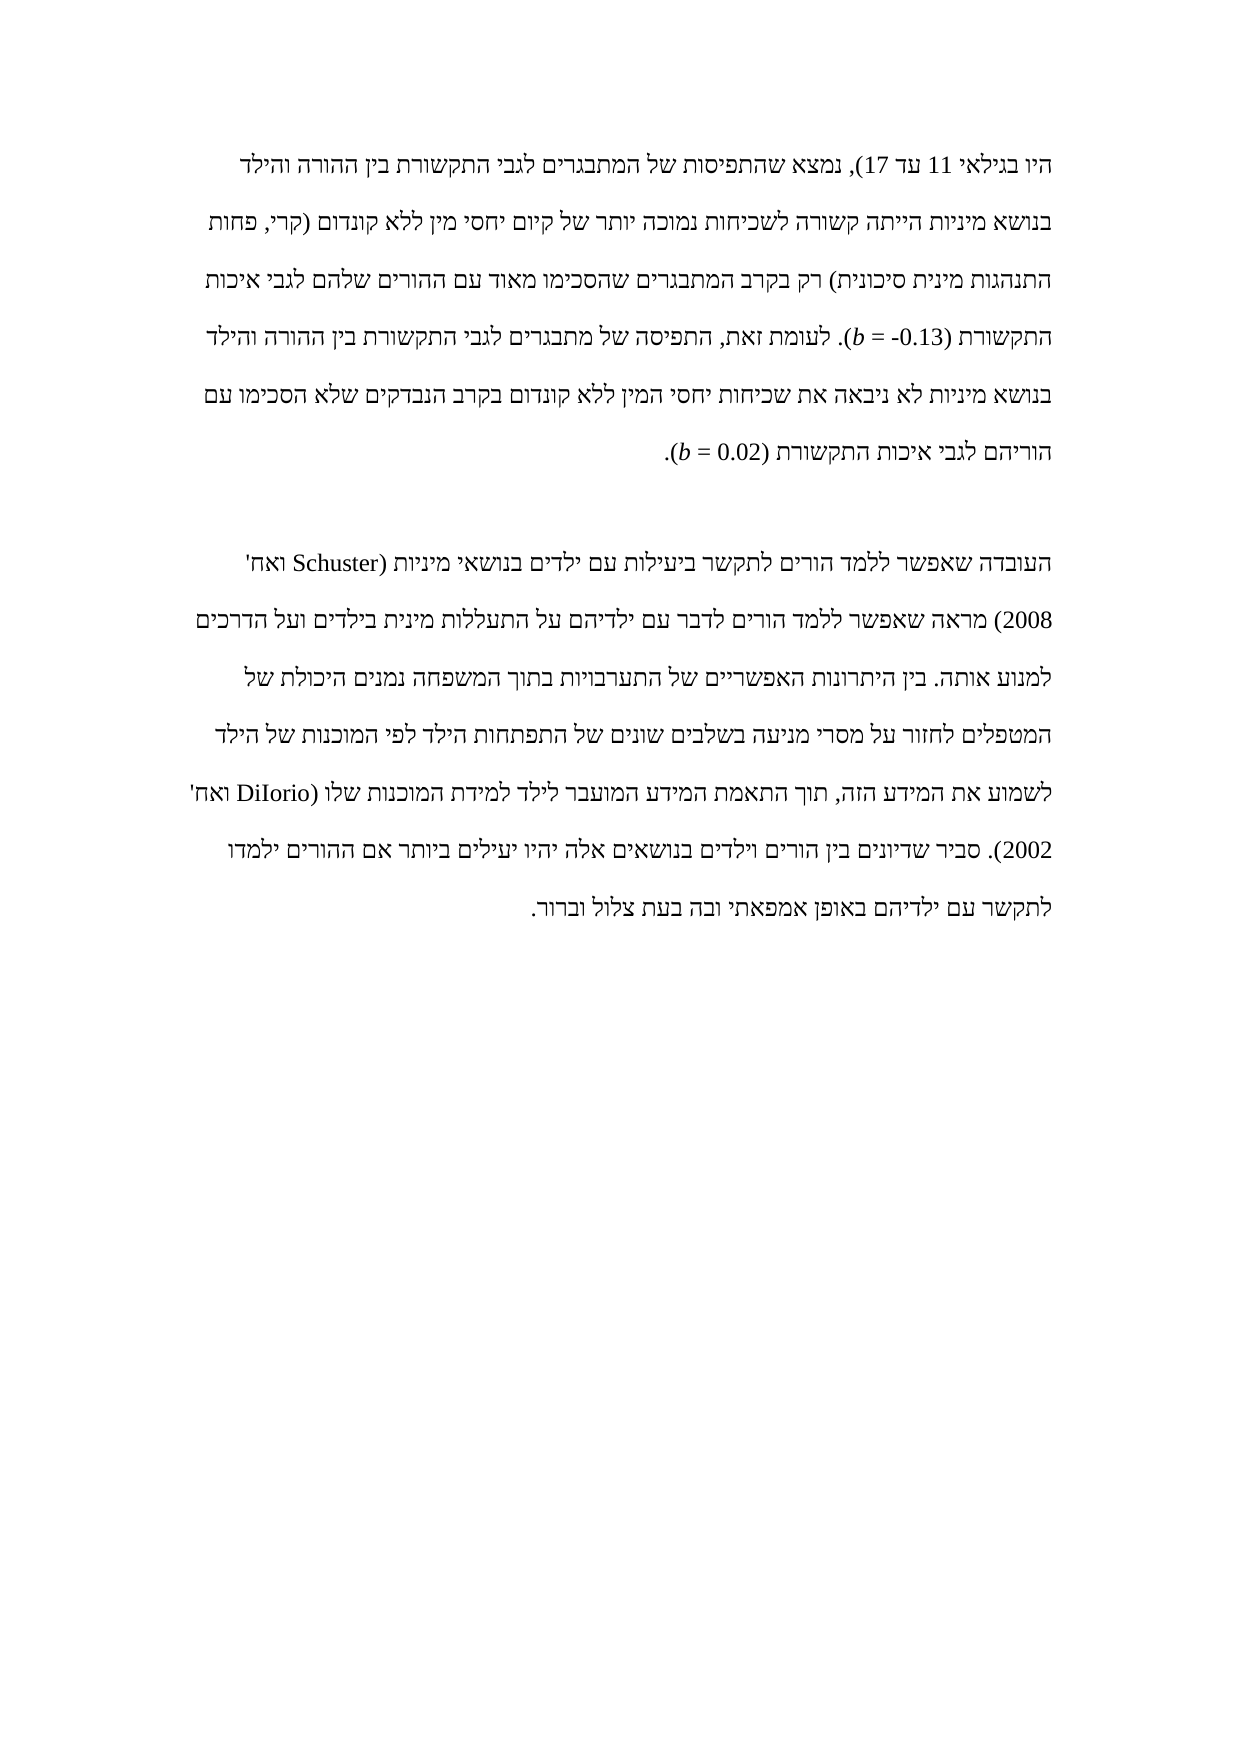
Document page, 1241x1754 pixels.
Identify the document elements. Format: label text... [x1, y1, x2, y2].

text העובדה שאפשר ללמד הורים לתקשר ביעילות עם ילדים בנושאי מיניות (Schuster ואח' 2008) מראה שאפשר ללמד הורים לדבר עם ילדיהם על התעללות מינית בילדים ועל הדרכים למנוע אותה. בין היתרונות האפשריים של התערבויות בתוך המשפחה נמנים היכולת של המטפלים לחזור על מסרי מניעה בשלבים שונים של התפתחות הילד לפי המוכנות של הילד לשמוע את המידע הזה, תוך התאמת המידע המועבר לילד למידת המוכנות שלו (DiIorio ואח' 2002). סביר שדיונים בין הורים וילדים בנושאים אלה יהיו יעילים ביותר אם ההורים ילמדו לתקשר עם ילדיהם באופן אמפאתי ובה בעת צלול וברור. [187, 548, 1053, 921]
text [187, 150, 1053, 466]
